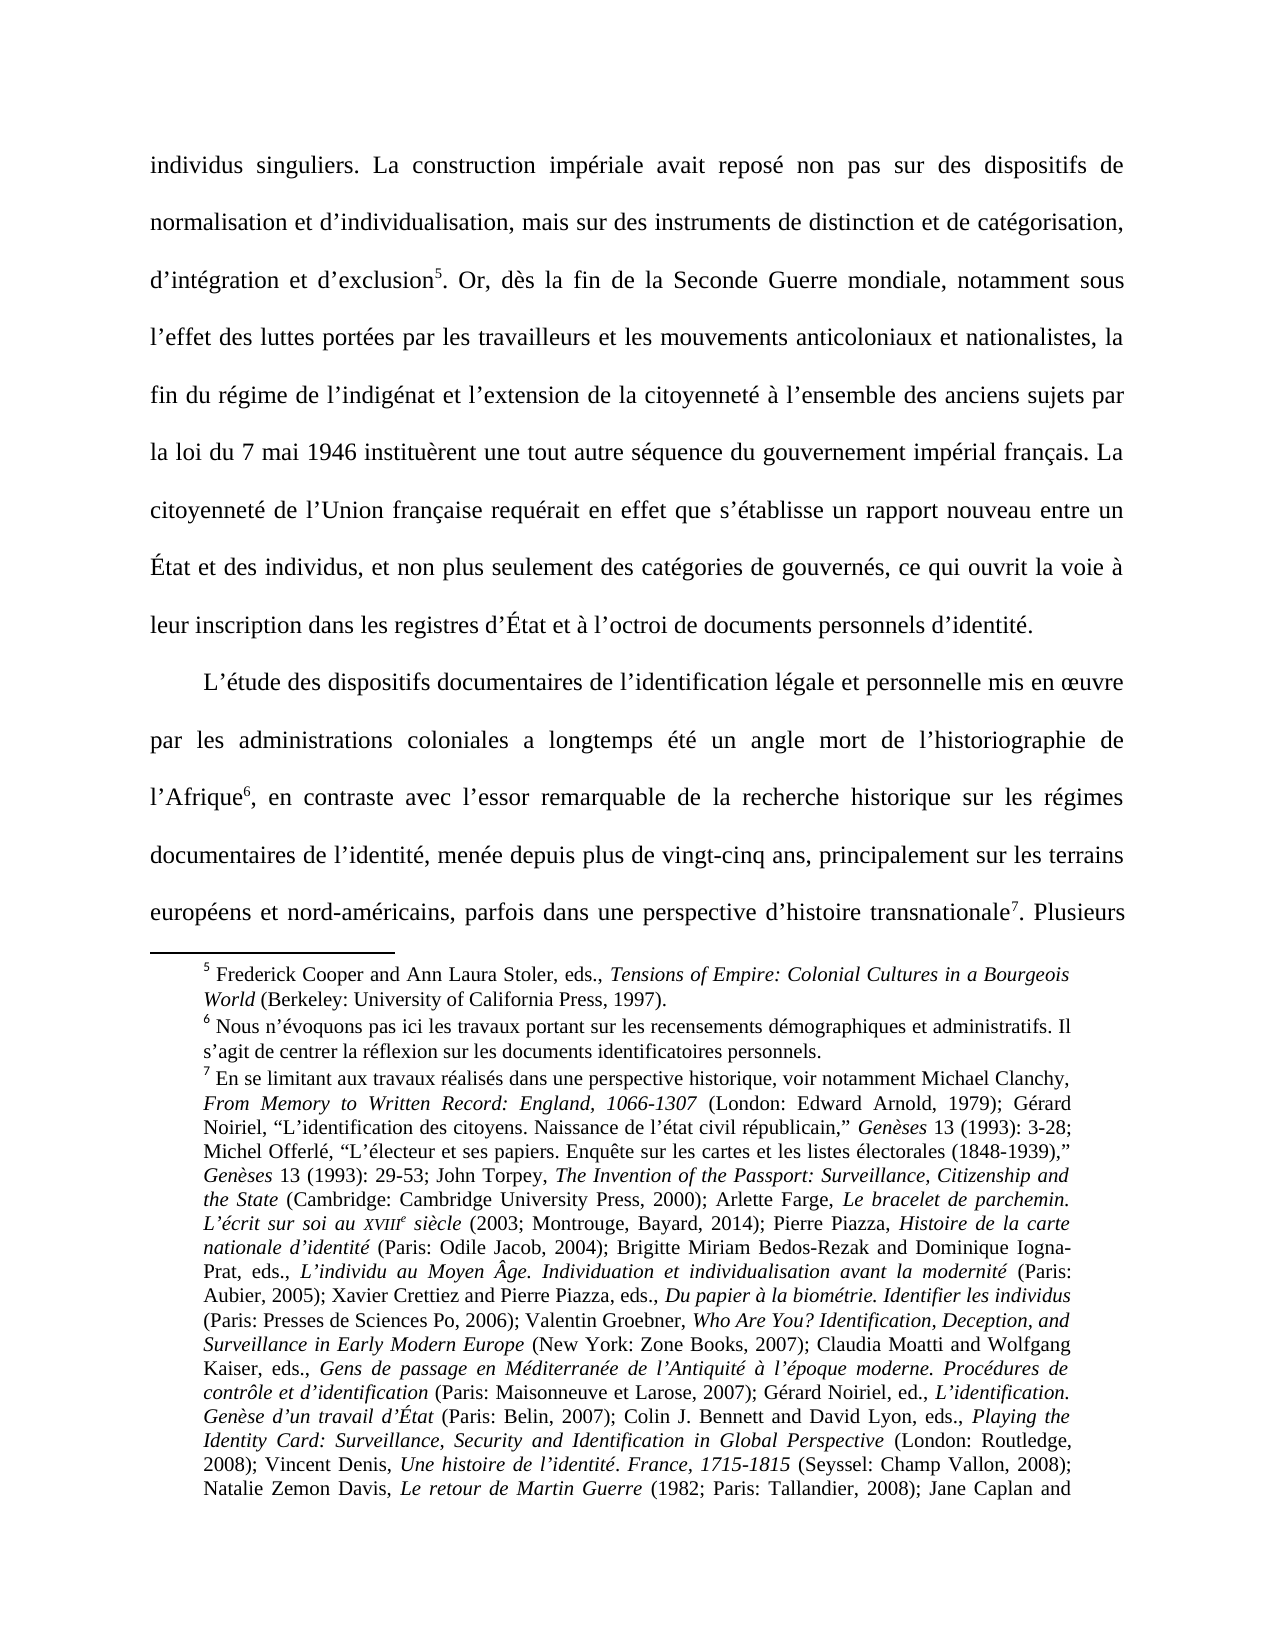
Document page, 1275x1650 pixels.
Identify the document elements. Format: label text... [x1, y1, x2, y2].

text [150, 150, 1125, 639]
text L’étude des dispositifs documentaires de l’identification légale et personnelle mis en œuvre par les administrations coloniales a longtemps été un angle mort de l’historiographie de l’Afrique, en contraste avec l’essor remarquable de la recherche historique sur les régimes documentaires de l’identité, menée depuis plus de vingt-cinq ans, principalement sur les terrains européens et nord-américains, parfois dans une perspective d’histoire transnationale. Plusieurs travaux ont néanmoins permis de replacer cette histoire européenne de l’identification dans l’espace impérial des xixe et xxe siècles, en analysant notamment la façon dont, en Afrique et en Inde, certaines colonies furent des territoires d’expérimentation de techniques et de politiques dans ce domaine. L’historien Keith Breckenridge a documenté en Afrique du Sud la mobilisation bureaucratique et technologique de la colonie, puis du régime d’apartheid pour identifier les Africains et a montré comment ce territoire servit de laboratoire à l’État biométrique par l’incubation, pendant plus d’un siècle, de cette nouvelle forme de gouvernement. Des travaux portant sur d’autres espaces anglophones ont révélé que des dispositifs d’identification individuelle ont été mis au service des politiques coloniales de ségrégation et de contrôle de la main-d’œuvre, principalement en Rhodésie et au Kenya. Pour l’Afrique impériale française, en revanche, on sait encore peu de choses sur les supports documentaires permettant d’attester des identités, des statuts, des droits et des appartenances, malgré certains éclairages précieux sur l’appareil bureaucratique colonial de la surveillance, de la filiation ou de la nationalité. [150, 667, 1125, 926]
